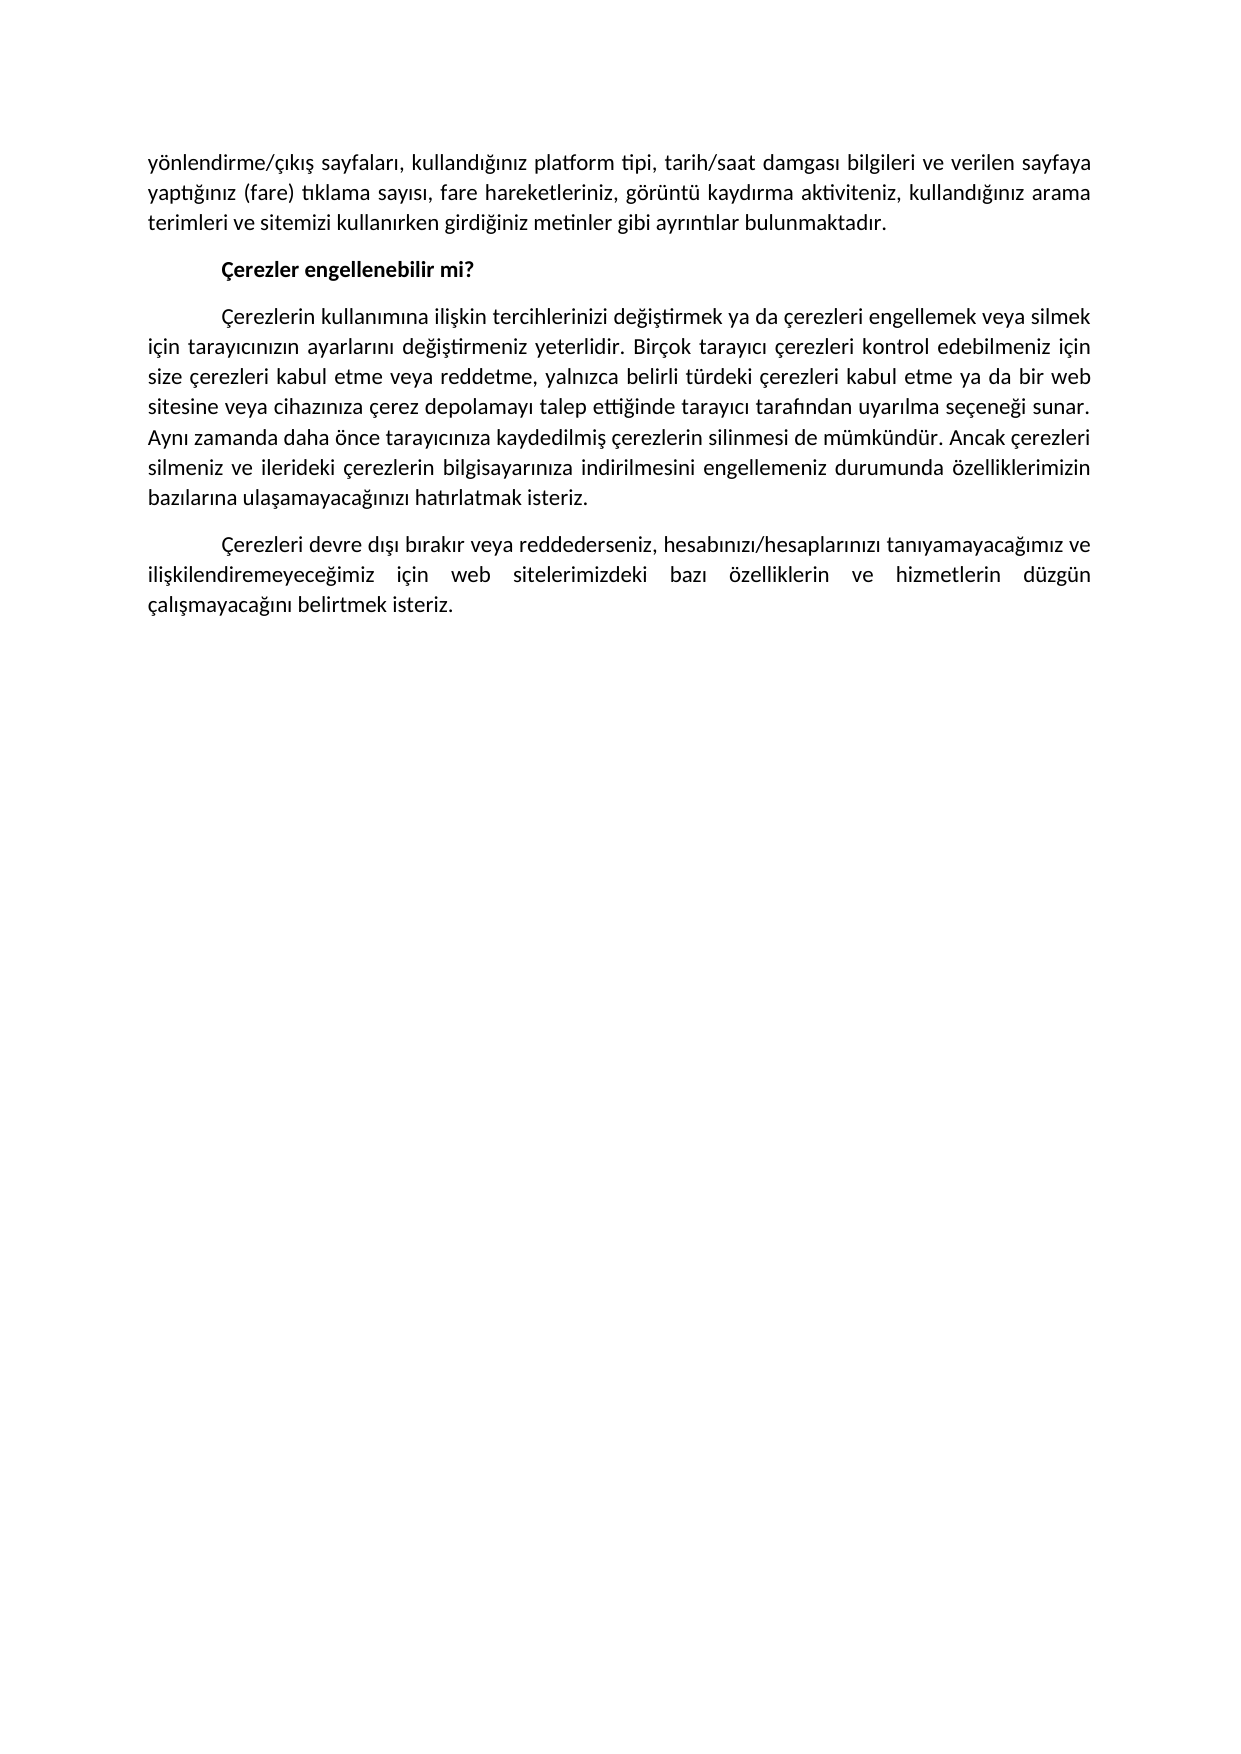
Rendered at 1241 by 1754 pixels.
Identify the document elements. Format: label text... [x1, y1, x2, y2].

text Çerezlerin kullanımına ilişkin tercihlerinizi değiştirmek ya da çerezleri engellemek veya silmek için tarayıcınızın ayarlarını değiştirmeniz yeterlidir. Birçok tarayıcı çerezleri kontrol edebilmeniz için size çerezleri kabul etme veya reddetme, yalnızca belirli türdeki çerezleri kabul etme ya da bir web sitesine veya cihazınıza çerez depolamayı talep ettiğinde tarayıcı tarafından uyarılma seçeneği sunar. Aynı zamanda daha önce tarayıcınıza kaydedilmiş çerezlerin silinmesi de mümkündür. Ancak çerezleri silmeniz ve ilerideki çerezlerin bilgisayarınıza indirilmesini engellemeniz durumunda özelliklerimizin bazılarına ulaşamayacağınızı hatırlatmak isteriz. [148, 302, 1093, 511]
text Çerezleri devre dışı bırakır veya reddederseniz, hesabınızı/hesaplarınızı tanıyamayacağımız ve ilişkilendiremeyeceğimiz için web sitelerimizdeki bazı özelliklerin ve hizmetlerin düzgün çalışmayacağını belirtmek isteriz. [148, 530, 1093, 618]
text Çerezler engellenebilir mi? [148, 255, 1093, 283]
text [148, 148, 1093, 236]
